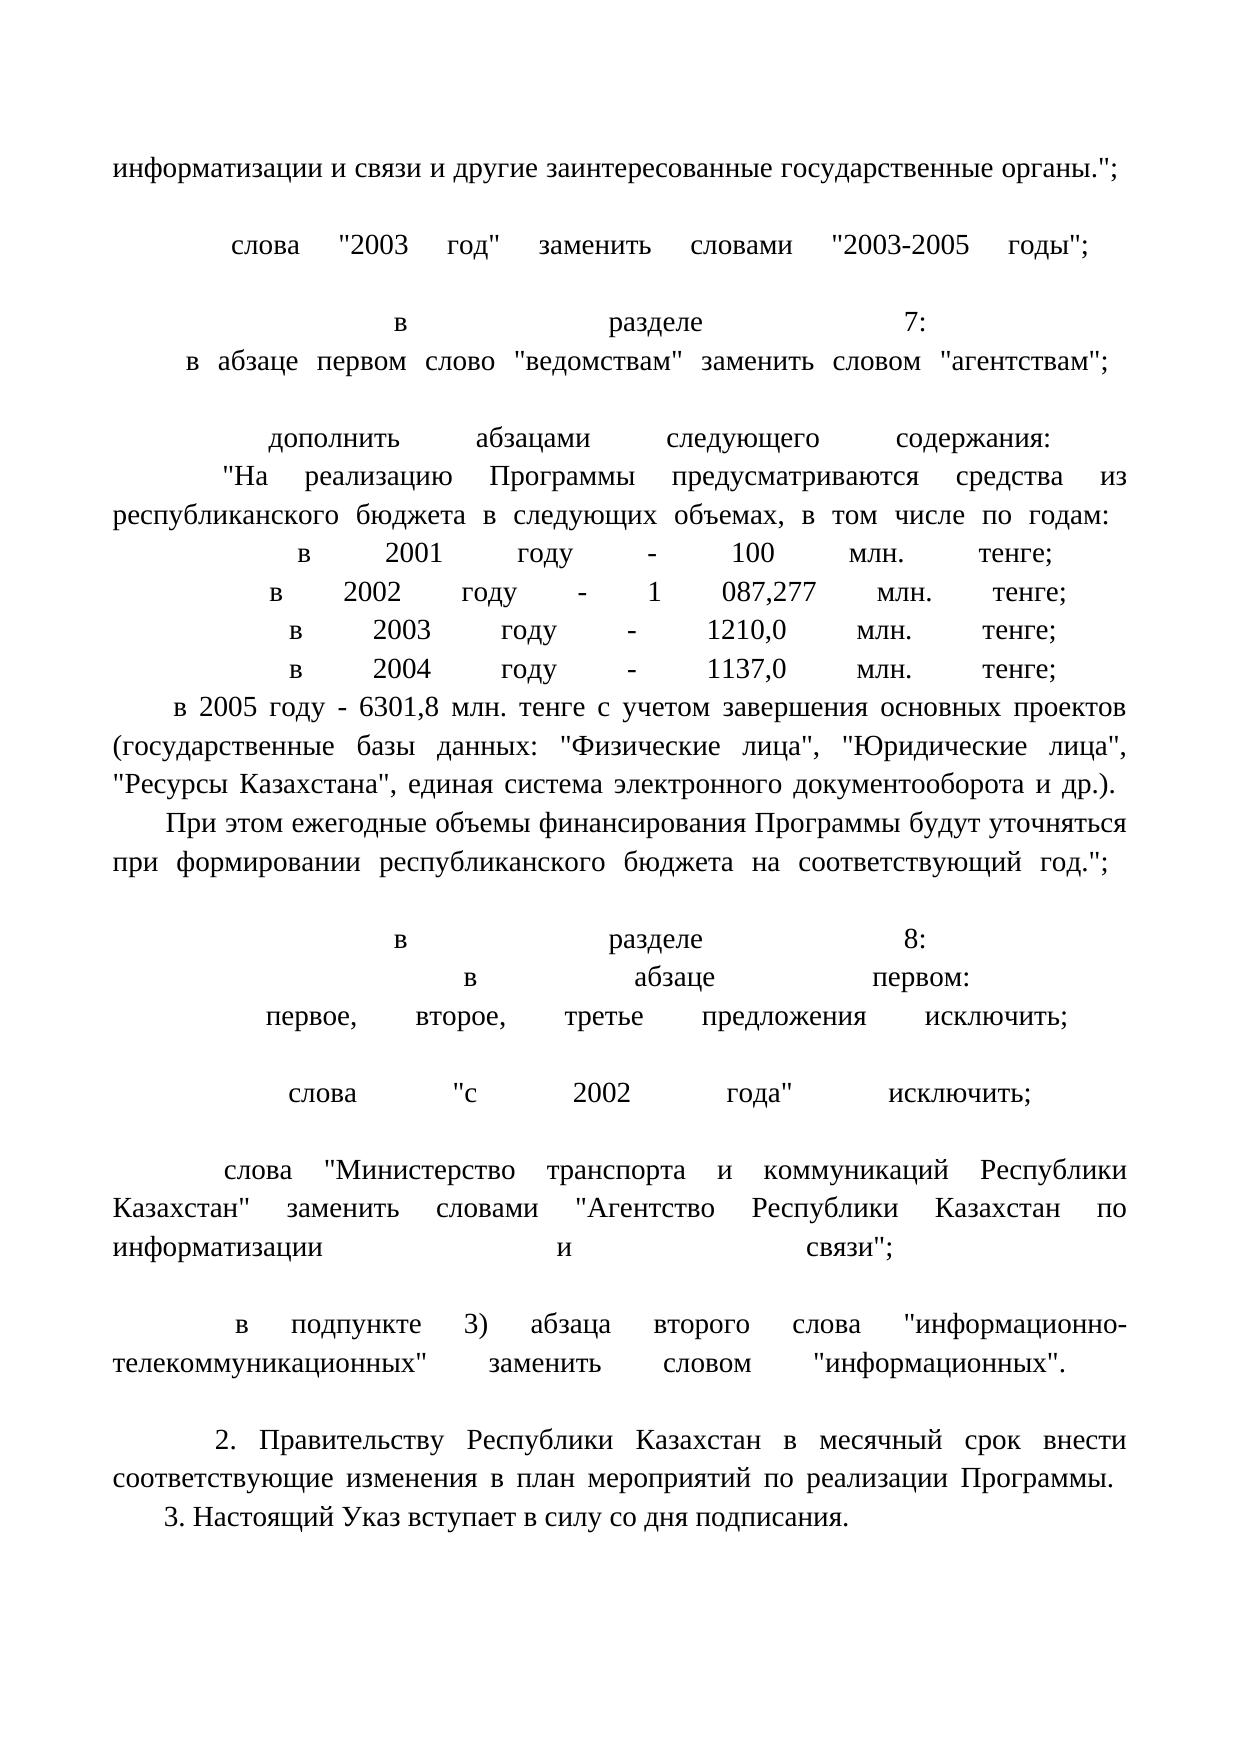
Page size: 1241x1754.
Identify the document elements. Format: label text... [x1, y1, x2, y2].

text в подпункте 3) абзаца второго слова "информационно-телекоммуникационных" заменить словом "информационных". [112, 1306, 1128, 1417]
text дополнить абзацами следующего содержания: "На реализацию Программы предусматриваются средства из республиканского бюджета в следующих объемах, в том числе по годам: в 2001 году - 100 млн. тенге; в 2002 году - 1 087,277 млн. тенге; в 2003 году - 1210,0 млн. тенге; в 2004 году - 1137,0 млн. тенге; в 2005 году - 6301,8 млн. тенге с учетом завершения основных проектов (государственные базы данных: "Физические лица", "Юридические лица", "Ресурсы Казахстана", единая система электронного документооборота и др.). При этом ежегодные объемы финансирования Программы будут уточняться при формировании республиканского бюджета на соответствующий год."; [112, 420, 1128, 916]
text в разделе 7: в абзаце первом слово "ведомствам" заменить словом "агентствам"; [112, 304, 1128, 415]
text слова "с 2002 года" исключить; [112, 1075, 1128, 1147]
text слова "2003 год" заменить словами "2003-2005 годы"; [112, 227, 1128, 299]
text слова "Министерство транспорта и коммуникаций Республики Казахстан" заменить словами "Агентство Республики Казахстан по информатизации и связи"; [112, 1152, 1128, 1301]
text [112, 150, 1128, 222]
text в разделе 8: в абзаце первом: первое, второе, третье предложения исключить; [112, 921, 1128, 1070]
text 2. Правительству Республики Казахстан в месячный срок внести соответствующие изменения в план мероприятий по реализации Программы. 3. Настоящий Указ вступает в силу со дня подписания. [112, 1422, 1128, 1532]
